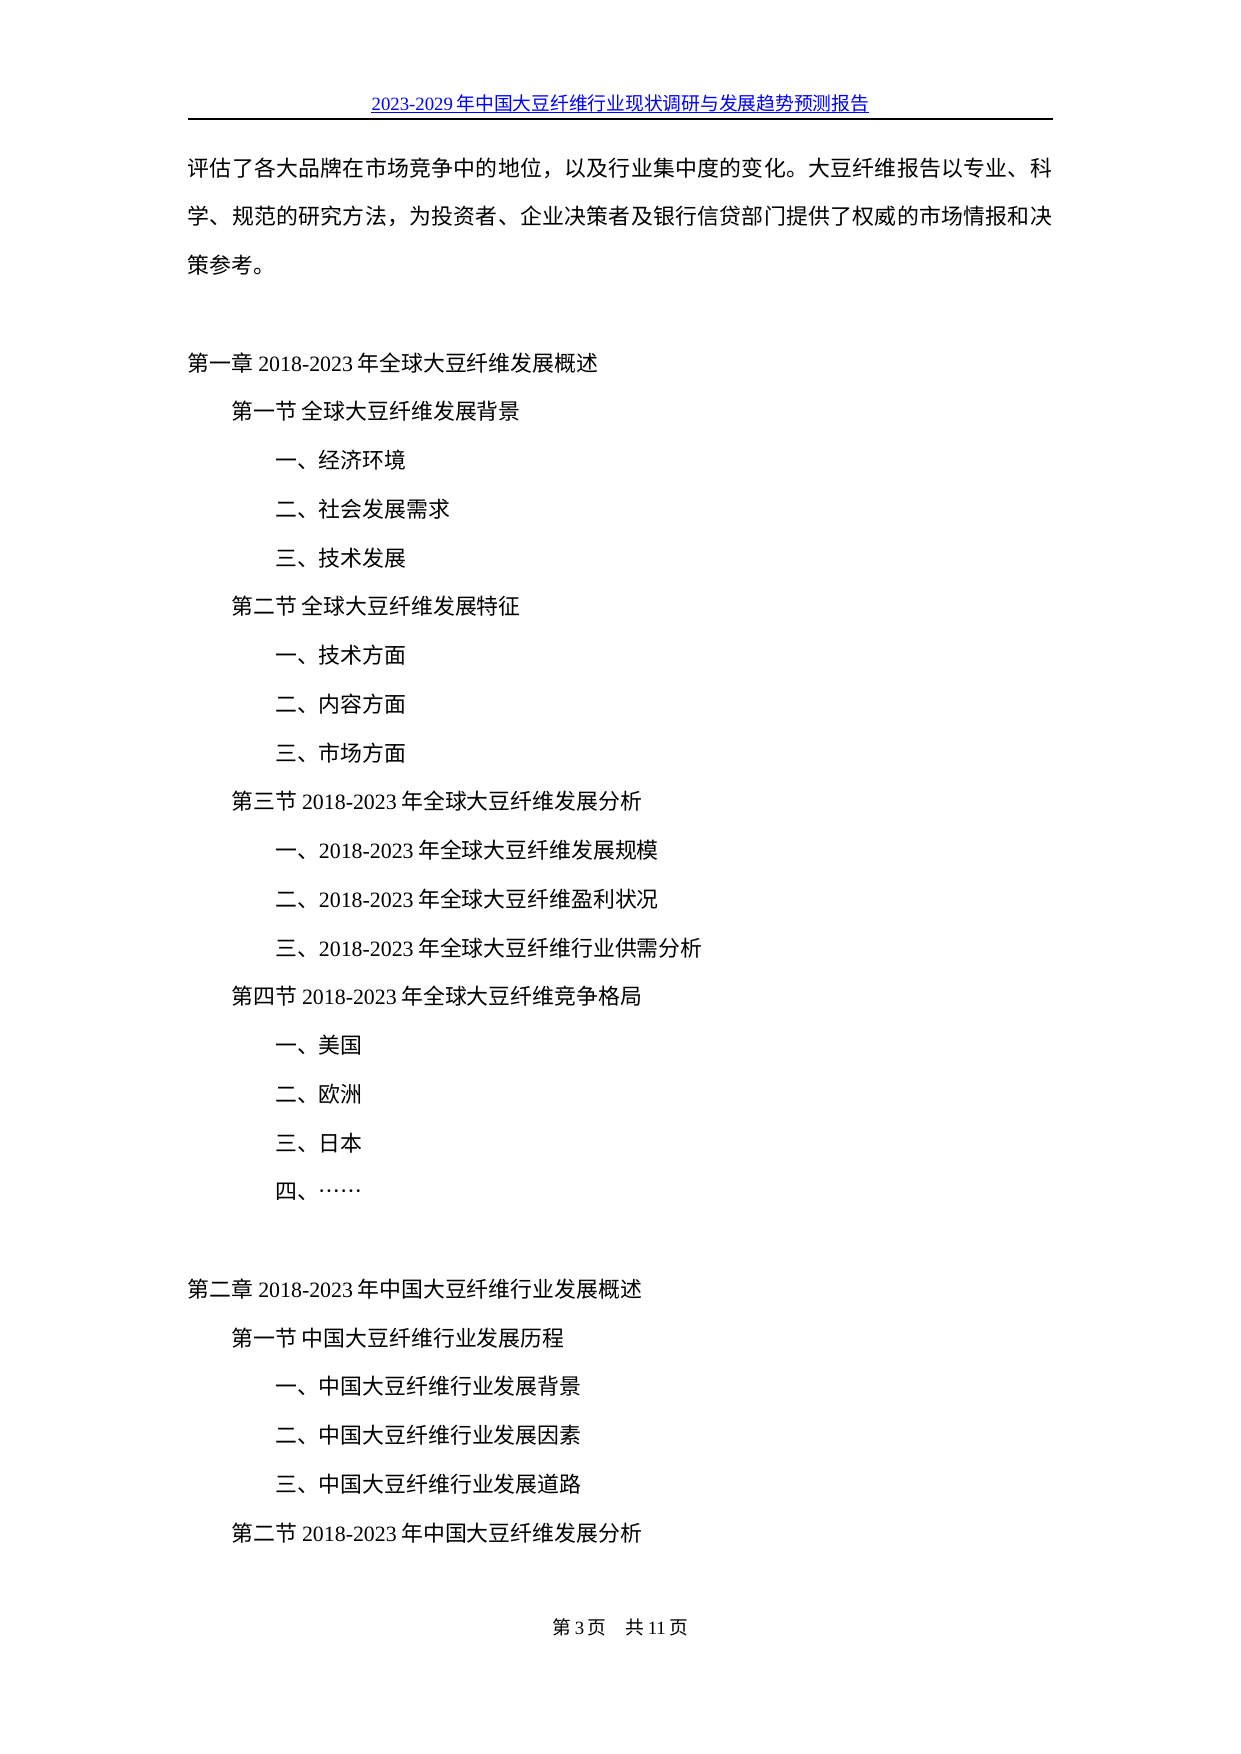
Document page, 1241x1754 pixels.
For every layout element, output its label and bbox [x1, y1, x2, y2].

text [187, 150, 1053, 1548]
